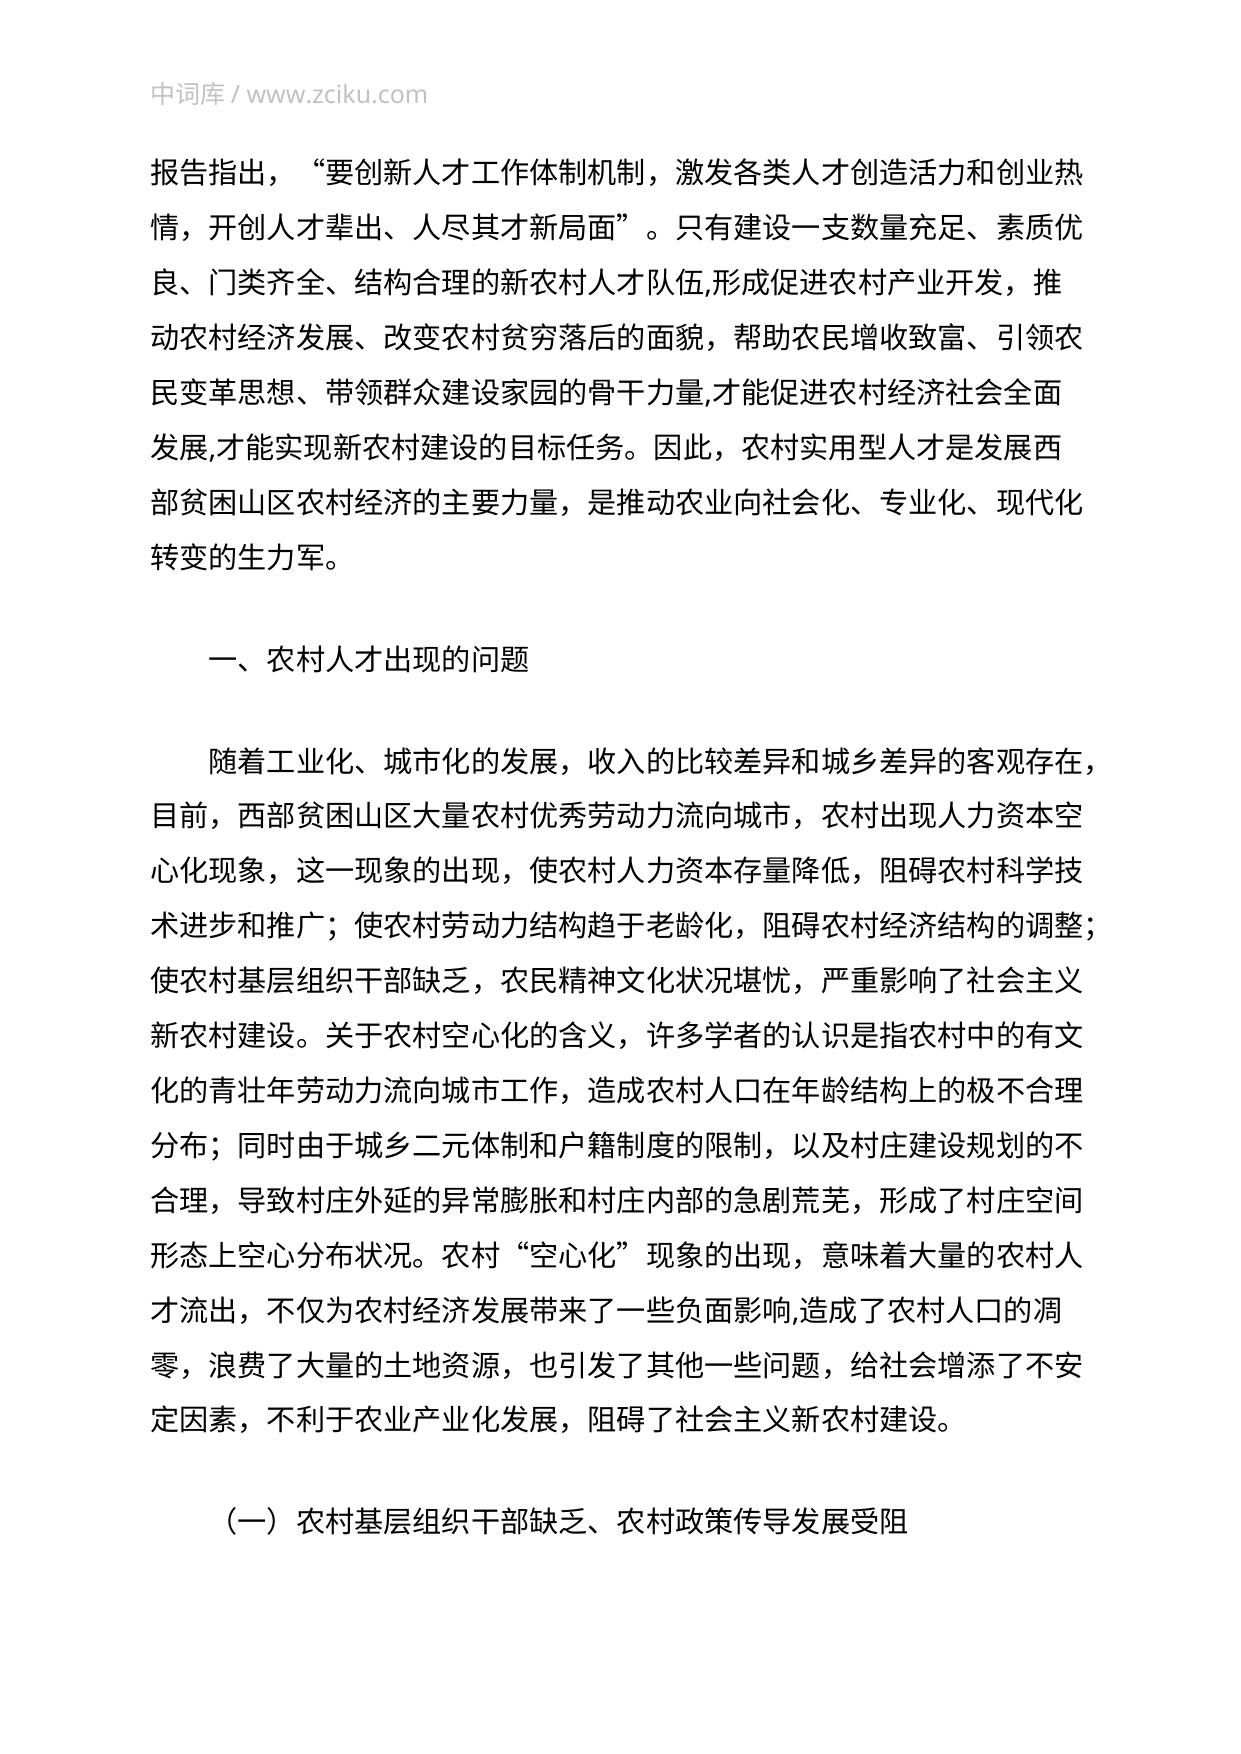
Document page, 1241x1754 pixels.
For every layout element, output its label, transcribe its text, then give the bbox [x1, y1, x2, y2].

text （一）农村基层组织干部缺乏、农村政策传导发展受阻 [150, 1499, 1090, 1541]
text 一、农村人才出现的问题 [150, 636, 1090, 679]
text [150, 150, 1090, 577]
text 随着工业化、城市化的发展，收入的比较差异和城乡差异的客观存在，目前，西部贫困山区大量农村优秀劳动力流向城市，农村出现人力资本空心化现象，这一现象的出现，使农村人力资本存量降低，阻碍农村科学技术进步和推广；使农村劳动力结构趋于老龄化，阻碍农村经济结构的调整；使农村基层组织干部缺乏，农民精神文化状况堪忧，严重影响了社会主义新农村建设。关于农村空心化的含义，许多学者的认识是指农村中的有文化的青壮年劳动力流向城市工作，造成农村人口在年龄结构上的极不合理分布；同时由于城乡二元体制和户籍制度的限制，以及村庄建设规划的不合理，导致村庄外延的异常膨胀和村庄内部的急剧荒芜，形成了村庄空间形态上空心分布状况。农村“空心化”现象的出现，意味着大量的农村人才流出，不仅为农村经济发展带来了一些负面影响,造成了农村人口的凋零，浪费了大量的土地资源，也引发了其他一些问题，给社会增添了不安定因素，不利于农业产业化发展，阻碍了社会主义新农村建设。 [150, 738, 1090, 1439]
